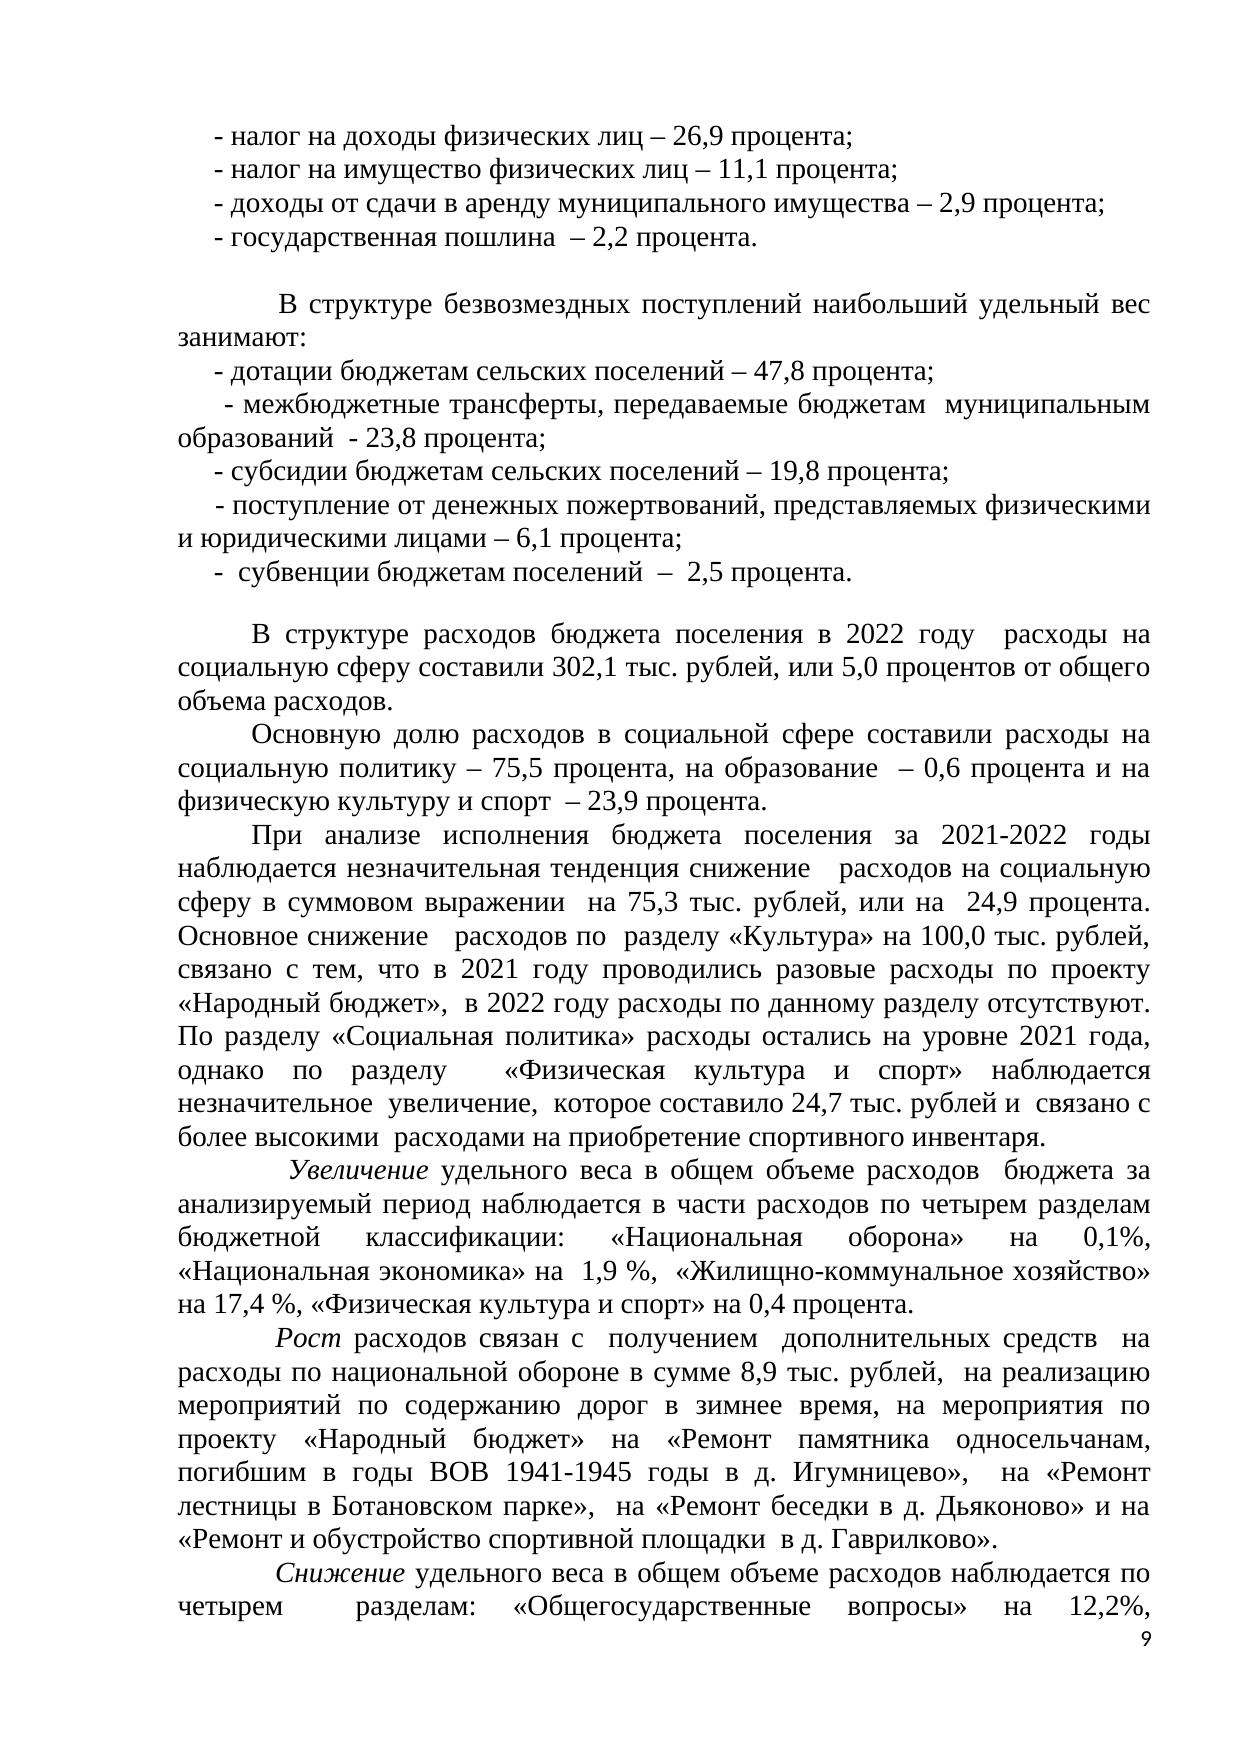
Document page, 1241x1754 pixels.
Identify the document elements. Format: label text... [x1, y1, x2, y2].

text Основную долю расходов в социальной сфере составили расходы на социальную политику – 75,5 процента, на образование – 0,6 процента и на физическую культуру и спорт – 23,9 процента. [177, 716, 1152, 817]
text - доходы от сдачи в аренду муниципального имущества – 2,9 процента; [177, 185, 1152, 219]
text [177, 1555, 1152, 1622]
text - налог на доходы физических лиц – 26,9 процента; [177, 118, 1152, 152]
text В структуре безвозмездных поступлений наибольший удельный вес занимают: [177, 286, 1152, 353]
text При анализе исполнения бюджета поселения за 2021-2022 годы наблюдается незначительная тенденция снижение расходов на социальную сферу в суммовом выражении на 75,3 тыс. рублей, или на 24,9 процента. Основное снижение расходов по разделу «Культура» на 100,0 тыс. рублей, связано с тем, что в 2021 году проводились разовые расходы по проекту «Народный бюджет», в 2022 году расходы по данному разделу отсутствуют. По разделу «Социальная политика» расходы остались на уровне 2021 года, однако по разделу «Физическая культура и спорт» наблюдается незначительное увеличение, которое составило 24,7 тыс. рублей и связано с более высокими расходами на приобретение спортивного инвентаря. [177, 817, 1152, 1152]
text - налог на имущество физических лиц – 11,1 процента; [177, 152, 1152, 185]
text - субвенции бюджетам поселений – 2,5 процента. [177, 554, 1152, 588]
text - государственная пошлина – 2,2 процента. [177, 219, 1152, 252]
text Рост расходов связан с получением дополнительных средств на расходы по национальной обороне в сумме 8,9 тыс. рублей, на реализацию мероприятий по содержанию дорог в зимнее время, на мероприятия по проекту «Народный бюджет» на «Ремонт памятника односельчанам, погибшим в годы ВОВ 1941-1945 годы в д. Игумницево», на «Ремонт лестницы в Ботановском парке», на «Ремонт беседки в д. Дьяконово» и на «Ремонт и обустройство спортивной площадки в д. Гаврилково». [177, 1320, 1152, 1555]
text - дотации бюджетам сельских поселений – 47,8 процента; [177, 353, 1152, 386]
text Увеличение удельного веса в общем объеме расходов бюджета за анализируемый период наблюдается в части расходов по четырем разделам бюджетной классификации: «Национальная оборона» на 0,1%, «Национальная экономика» на 1,9 %, «Жилищно-коммунальное хозяйство» на 17,4 %, «Физическая культура и спорт» на 0,4 процента. [177, 1152, 1152, 1320]
text - межбюджетные трансферты, передаваемые бюджетам муниципальным образований - 23,8 процента; [177, 386, 1152, 453]
text В структуре расходов бюджета поселения в 2022 году расходы на социальную сферу составили 302,1 тыс. рублей, или 5,0 процентов от общего объема расходов. [177, 616, 1152, 716]
text - поступление от денежных пожертвований, представляемых физическими и юридическими лицами – 6,1 процента; [177, 487, 1152, 554]
text - субсидии бюджетам сельских поселений – 19,8 процента; [177, 453, 1152, 487]
